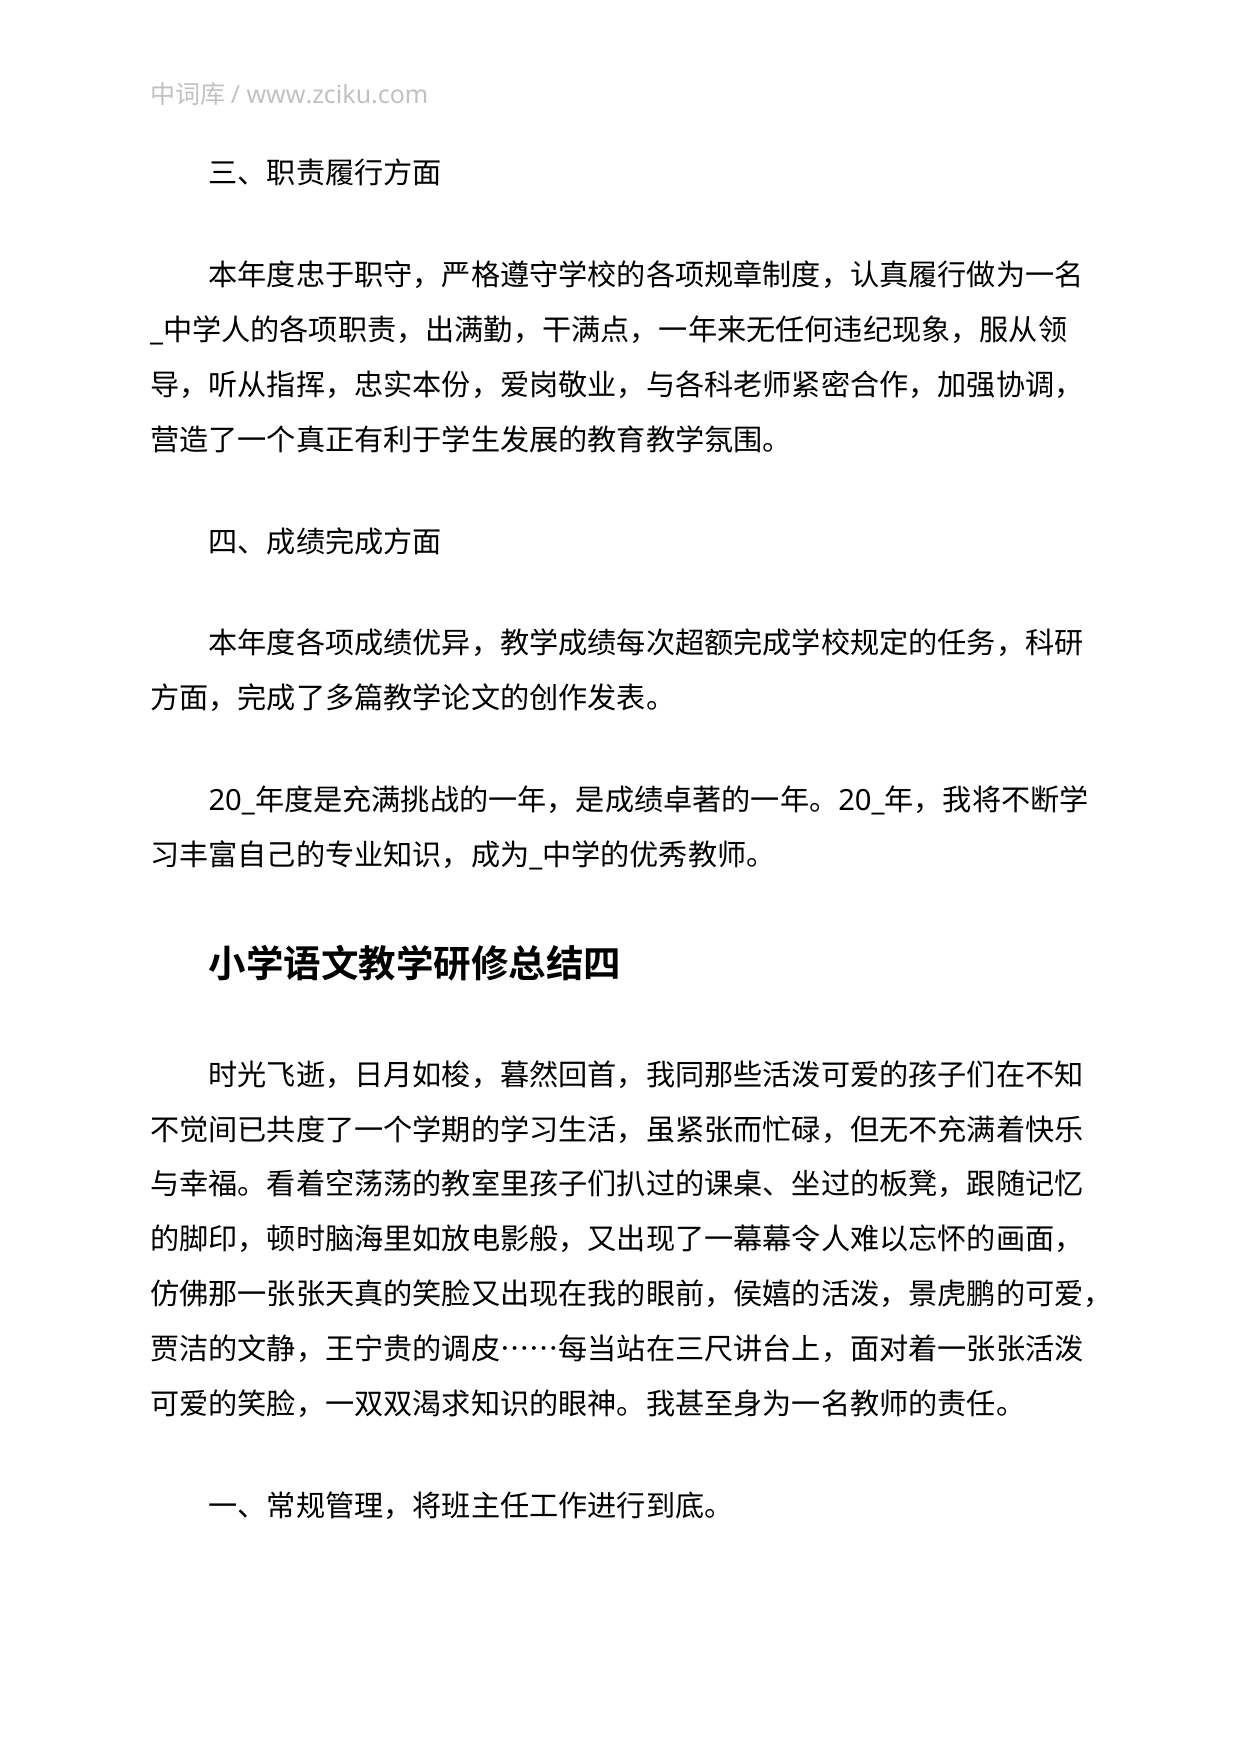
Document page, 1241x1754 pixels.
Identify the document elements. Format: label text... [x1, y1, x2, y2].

text 一、常规管理，将班主任工作进行到底。 [150, 1482, 1090, 1524]
text 时光飞逝，日月如梭，暮然回首，我同那些活泼可爱的孩子们在不知不觉间已共度了一个学期的学习生活，虽紧张而忙碌，但无不充满着快乐与幸福。看着空荡荡的教室里孩子们扒过的课桌、坐过的板凳，跟随记忆的脚印，顿时脑海里如放电影般，又出现了一幕幕令人难以忘怀的画面，仿佛那一张张天真的笑脸又出现在我的眼前，侯嬉的活泼，景虎鹏的可爱，贾洁的文静，王宁贵的调皮……每当站在三尺讲台上，面对着一张张活泼可爱的笑脸，一双双渴求知识的眼神。我甚至身为一名教师的责任。 [150, 1051, 1090, 1423]
text 小学语文教学研修总结四 [150, 934, 1090, 988]
text 20_年度是充满挑战的一年，是成绩卓著的一年。20_年，我将不断学习丰富自己的专业知识，成为_中学的优秀教师。 [150, 777, 1090, 874]
text 本年度忠于职守，严格遵守学校的各项规章制度，认真履行做为一名_中学人的各项职责，出满勤，干满点，一年来无任何违纪现象，服从领导，听从指挥，忠实本份，爱岗敬业，与各科老师紧密合作，加强协调，营造了一个真正有利于学生发展的教育教学氛围。 [150, 252, 1090, 459]
text 本年度各项成绩优异，教学成绩每次超额完成学校规定的任务，科研方面，完成了多篇教学论文的创作发表。 [150, 620, 1090, 717]
text 三、职责履行方面 [150, 150, 1090, 192]
text 四、成绩完成方面 [150, 518, 1090, 561]
